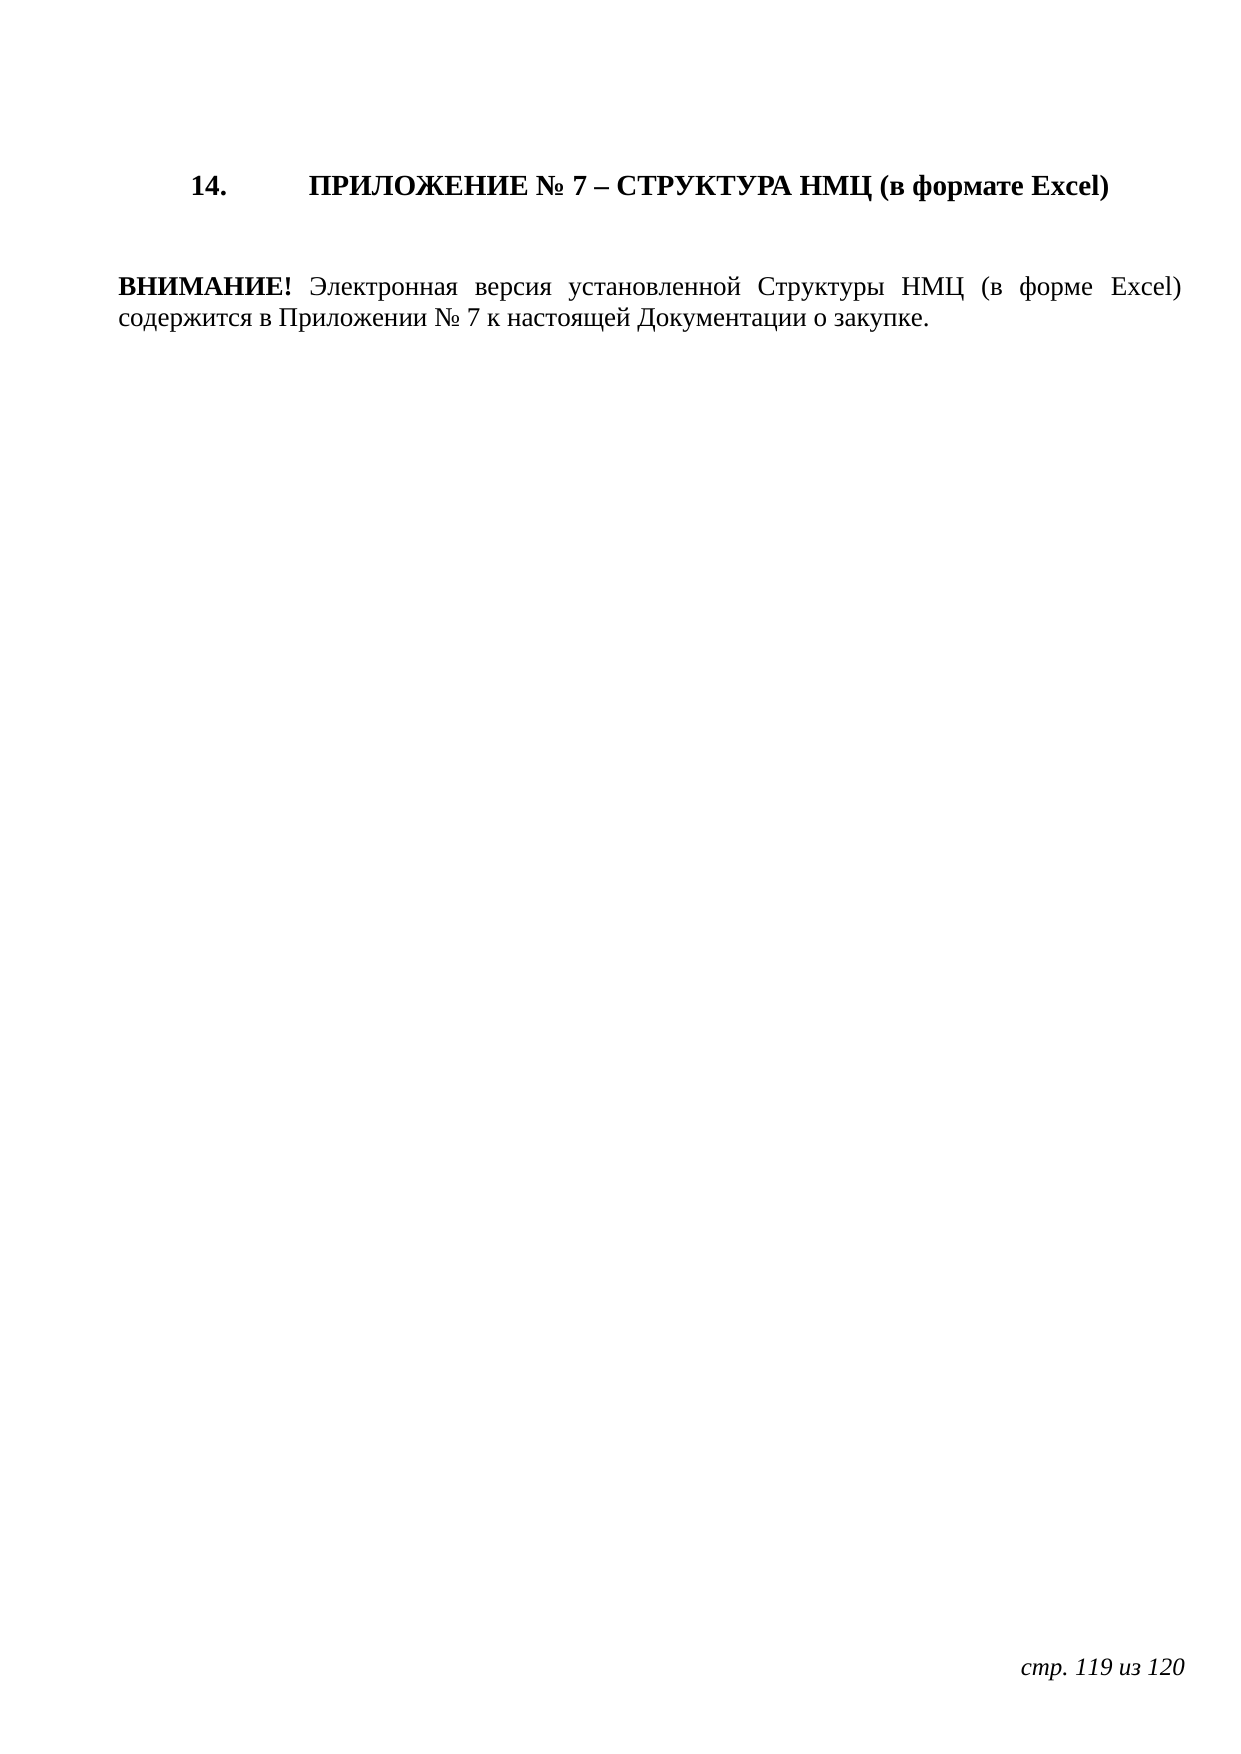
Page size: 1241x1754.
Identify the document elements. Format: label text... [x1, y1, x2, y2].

subtitle ПРИЛОЖЕНИЕ № 7 – СТРУКТУРА НМЦ (в формате Excel) [118, 168, 1181, 202]
text ВНИМАНИЕ! Электронная версия установленной Структуры НМЦ (в форме Excel) содержится в Приложении № 7 к настоящей Документации о закупке. [118, 270, 1181, 333]
